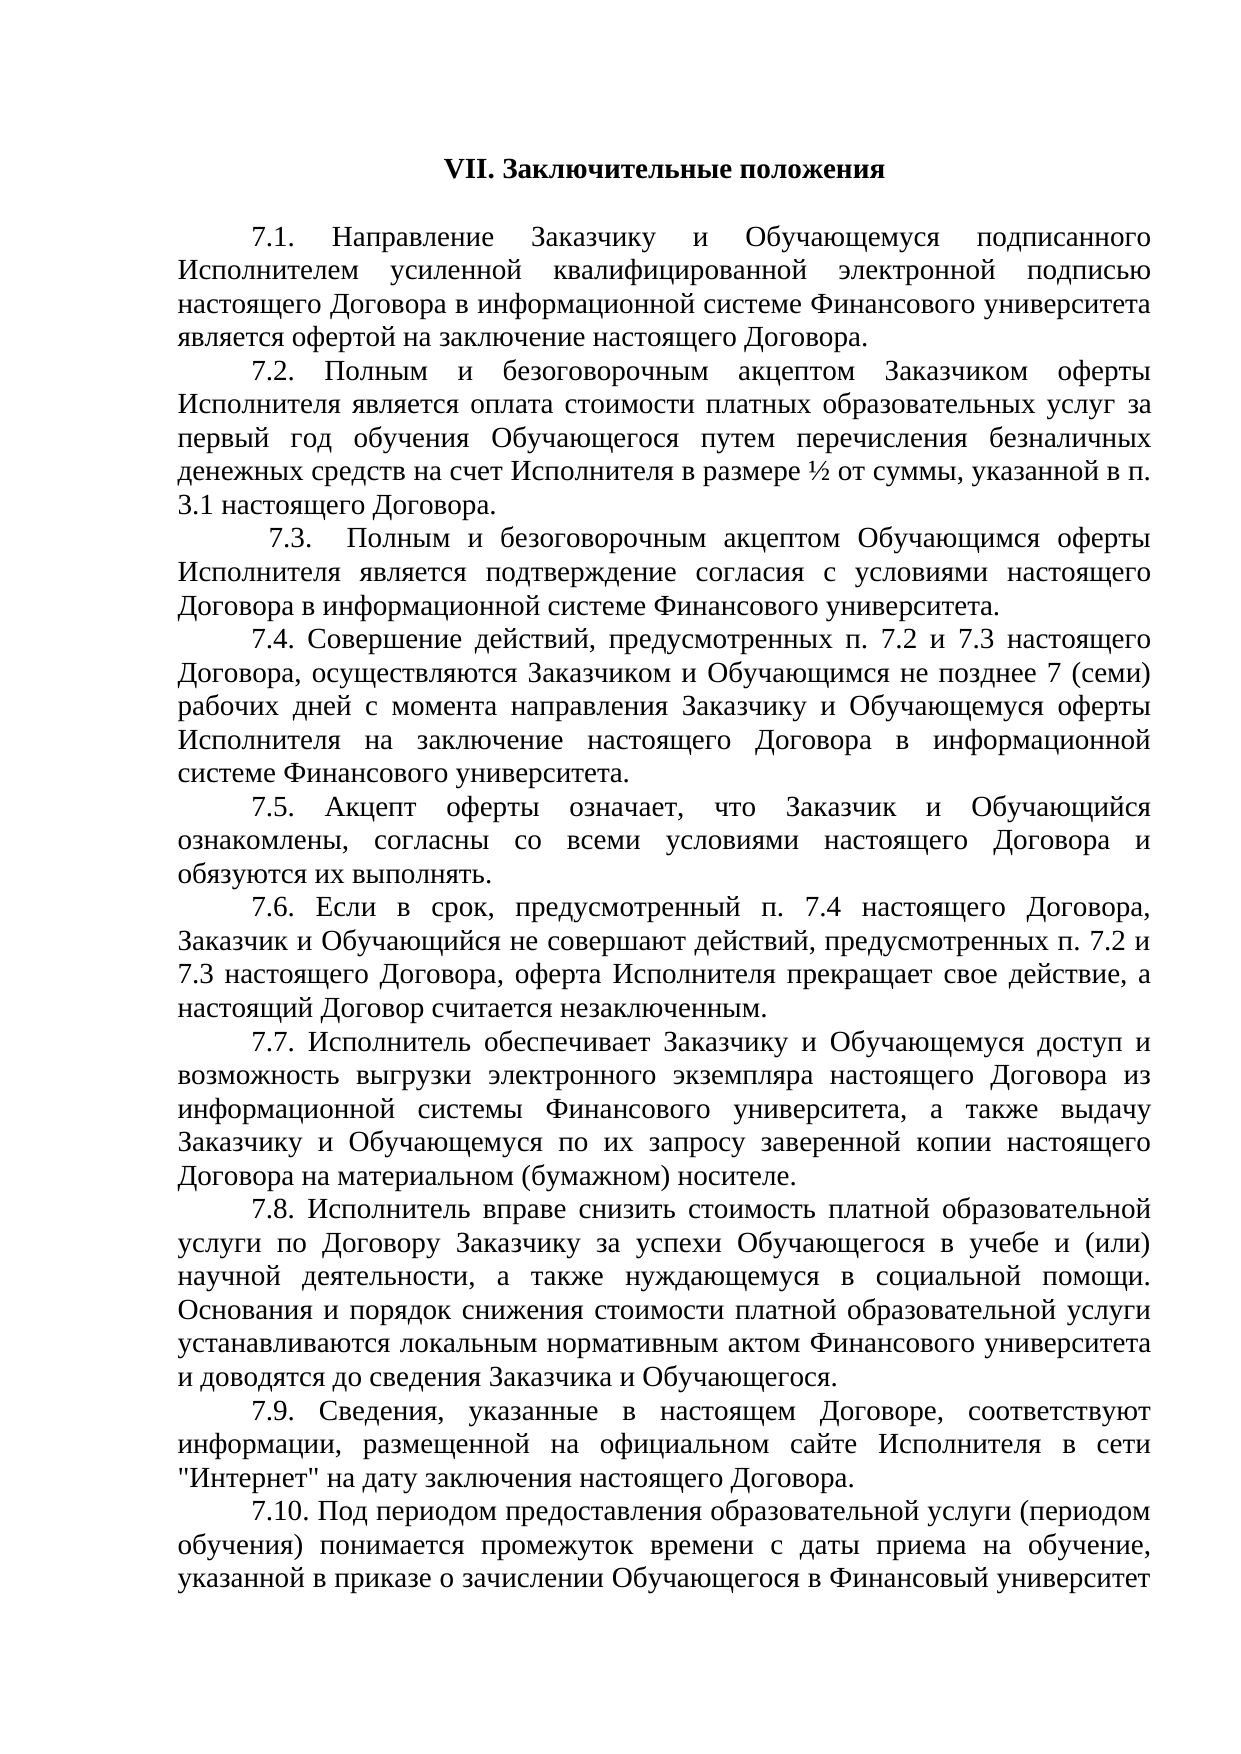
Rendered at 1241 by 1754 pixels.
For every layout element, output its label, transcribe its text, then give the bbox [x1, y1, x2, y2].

text 7.3. Полным и безоговорочным акцептом Обучающимся оферты Исполнителя является подтверждение согласия с условиями настоящего Договора в информационной системе Финансового университета. [177, 521, 1152, 621]
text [177, 1493, 1152, 1594]
text 7.6. Если в срок, предусмотренный п. 7.4 настоящего Договора, Заказчик и Обучающийся не совершают действий, предусмотренных п. 7.2 и 7.3 настоящего Договора, оферта Исполнителя прекращает свое действие, а настоящий Договор считается незаключенным. [177, 889, 1152, 1024]
text 7.1. Направление Заказчику и Обучающемуся подписанного Исполнителем усиленной квалифицированной электронной подписью настоящего Договора в информационной системе Финансового университета является офертой на заключение настоящего Договора. [177, 219, 1152, 353]
text 7.7. Исполнитель обеспечивает Заказчику и Обучающемуся доступ и возможность выгрузки электронного экземпляра настоящего Договора из информационной системы Финансового университета, а также выдачу Заказчику и Обучающемуся по их запросу заверенной копии настоящего Договора на материальном (бумажном) носителе. [177, 1024, 1152, 1191]
text 7.2. Полным и безоговорочным акцептом Заказчиком оферты Исполнителя является оплата стоимости платных образовательных услуг за первый год обучения Обучающегося путем перечисления безналичных денежных средств на счет Исполнителя в размере ½ от суммы, указанной в п. 3.1 настоящего Договора. [177, 353, 1152, 521]
text 7.4. Совершение действий, предусмотренных п. 7.2 и 7.3 настоящего Договора, осуществляются Заказчиком и Обучающимся не позднее 7 (семи) рабочих дней с момента направления Заказчику и Обучающемуся оферты Исполнителя на заключение настоящего Договора в информационной системе Финансового университета. [177, 621, 1152, 789]
text 7.8. Исполнитель вправе снизить стоимость платной образовательной услуги по Договору Заказчику за успехи Обучающегося в учебе и (или) научной деятельности, а также нуждающемуся в социальной помощи. Основания и порядок снижения стоимости платной образовательной услуги устанавливаются локальным нормативным актом Финансового университета и доводятся до сведения Заказчика и Обучающегося. [177, 1191, 1152, 1393]
text 7.5. Акцепт оферты означает, что Заказчик и Обучающийся ознакомлены, согласны со всеми условиями настоящего Договора и обязуются их выполнять. [177, 789, 1152, 889]
text 7.9. Сведения, указанные в настоящем Договоре, соответствуют информации, размещенной на официальном сайте Исполнителя в сети "Интернет" на дату заключения настоящего Договора. [177, 1393, 1152, 1493]
text VII. Заключительные положения [177, 152, 1152, 185]
